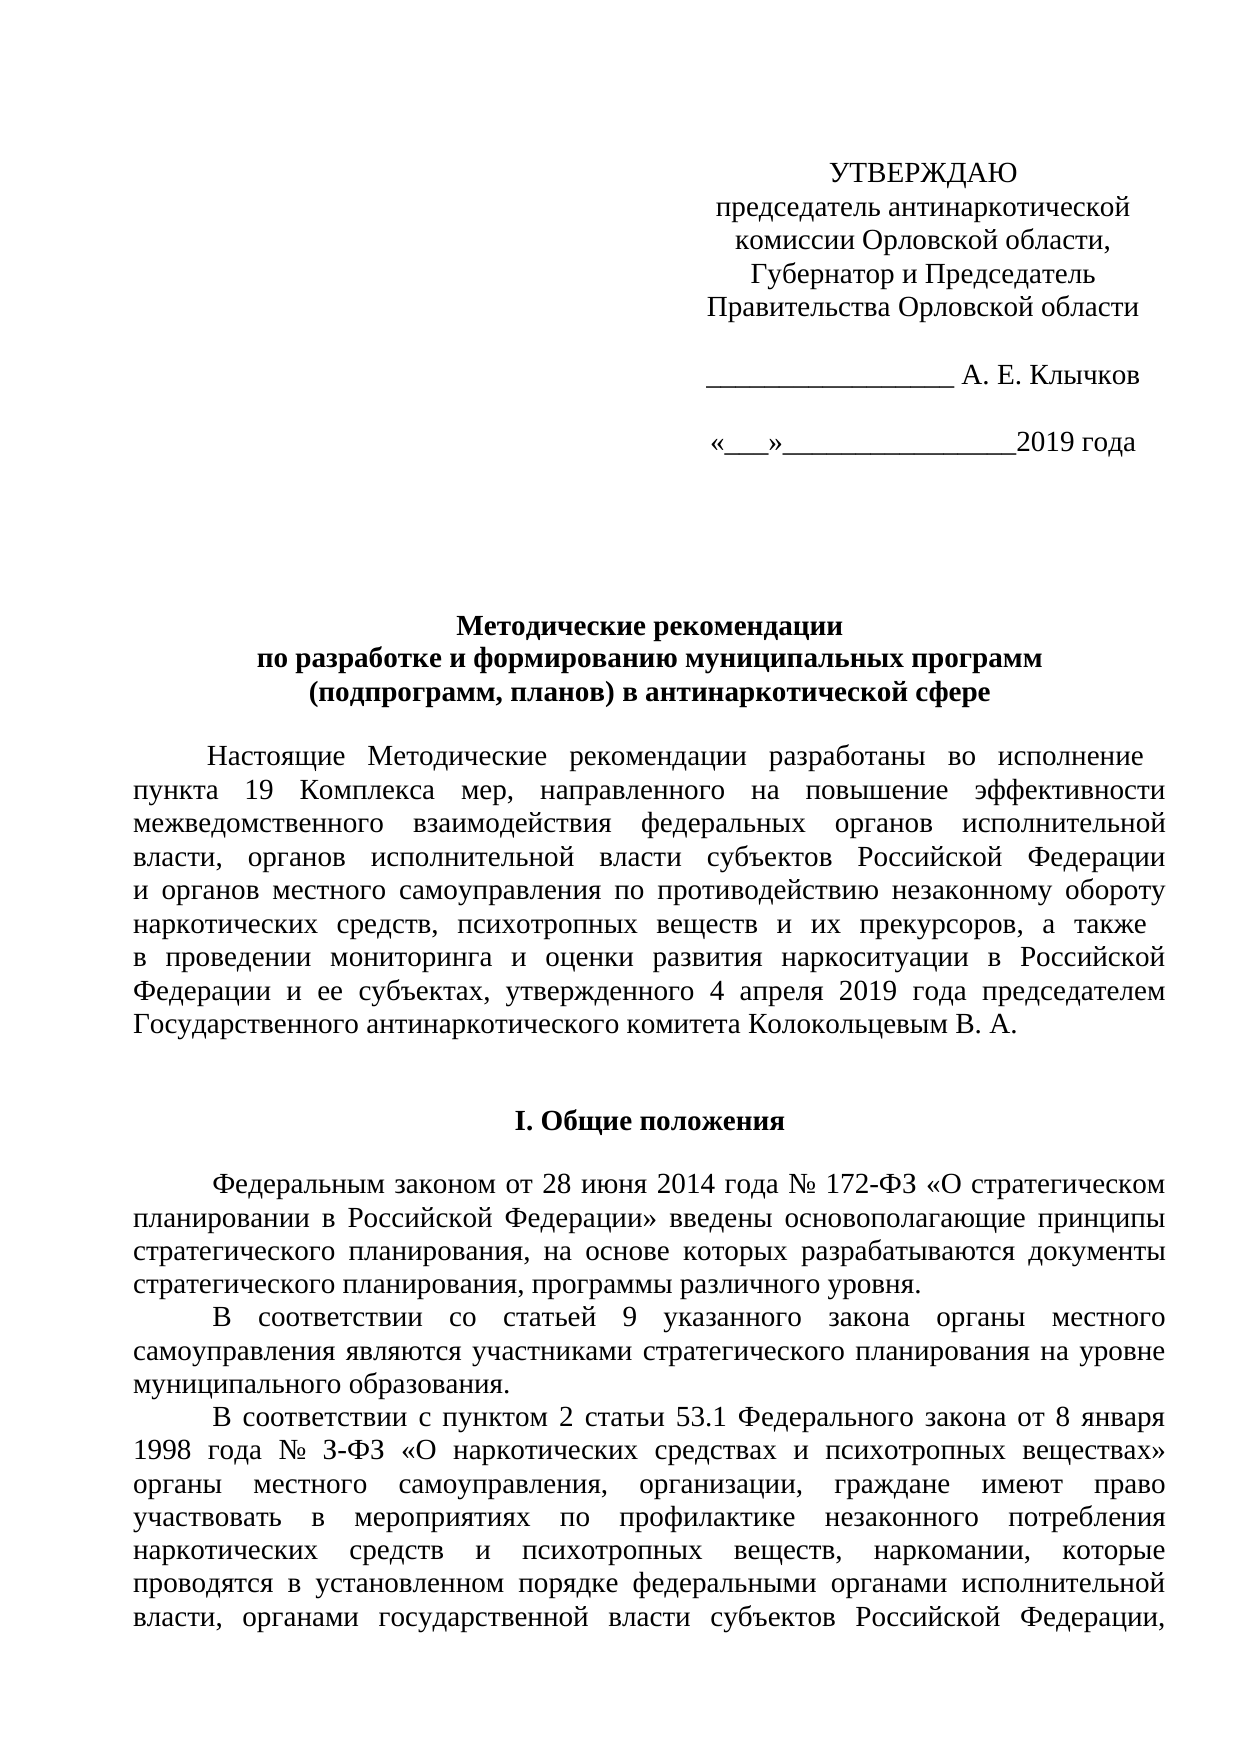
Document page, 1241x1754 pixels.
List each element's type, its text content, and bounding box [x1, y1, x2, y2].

table_header УТВЕРЖДАЮ председатель антинаркотической комиссии Орловской области, Губернатор и Председатель Правительства Орловской области _________________ А. Е. Клычков «___»________________2019 года [679, 156, 1167, 491]
text I. Общие положения [133, 1107, 1167, 1136]
text Настоящие Методические рекомендации разработаны во исполнение пункта 19 Комплекса мер, направленного на повышение эффективности межведомственного взаимодействия федеральных органов исполнительной власти, органов исполнительной власти субъектов Российской Федерации и органов местного самоуправления по противодействию незаконному обороту наркотических средств, психотропных веществ и их прекурсоров, а также в проведении мониторинга и оценки развития наркоситуации в Российской Федерации и ее субъектах, утвержденного 4 апреля 2019 года председателем Государственного антинаркотического комитета Колокольцевым В. А. [133, 739, 1167, 1041]
text В соответствии со статьей 9 указанного закона органы местного самоуправления являются участниками стратегического планирования на уровне муниципального образования. [133, 1300, 1167, 1400]
text Методические рекомендации [133, 612, 1167, 641]
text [133, 1400, 1167, 1633]
text по разработке и формированию муниципальных программ (подпрограмм, планов) в антинаркотической сфере [133, 641, 1167, 708]
text Федеральным законом от 28 июня 2014 года № 172-ФЗ «О стратегическом планировании в Российской Федерации» введены основополагающие принципы стратегического планирования, на основе которых разрабатываются документы стратегического планирования, программы различного уровня. [133, 1167, 1167, 1300]
